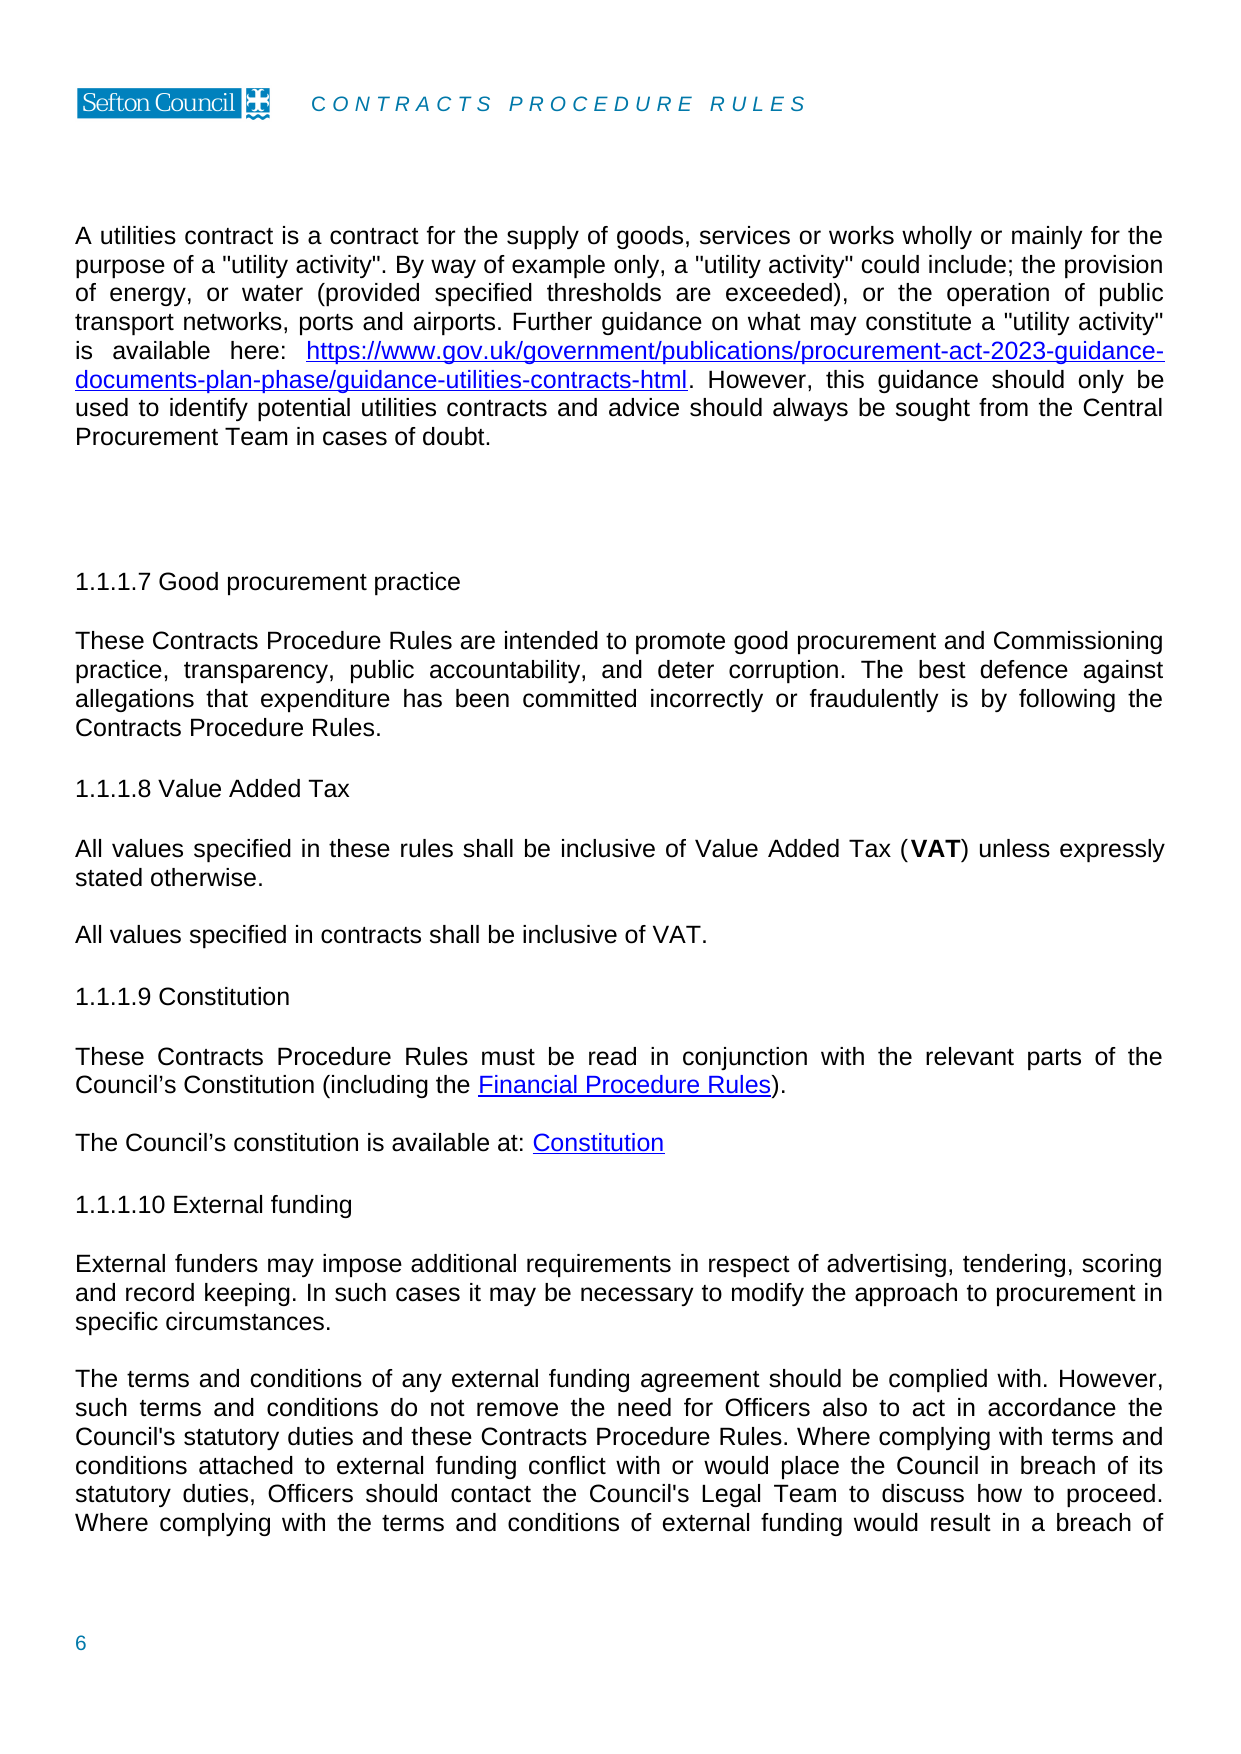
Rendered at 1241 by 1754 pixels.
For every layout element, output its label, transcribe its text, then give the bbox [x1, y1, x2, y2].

text External funders may impose additional requirements in respect of advertising, tendering, scoring and record keeping. In such cases it may be necessary to modify the approach to procurement in specific circumstances. [75, 1249, 1165, 1336]
text These Contracts Procedure Rules are intended to promote good procurement and Commissioning practice, transparency, public accountability, and deter corruption. The best defence against allegations that expenditure has been committed incorrectly or fraudulently is by following the Contracts Procedure Rules. [75, 626, 1165, 741]
subtitle 1.1.1.9 Constitution [75, 982, 1165, 1011]
subtitle 1.1.1.8 Value Added Tax [75, 774, 1165, 803]
text A utilities contract is a contract for the supply of goods, services or works wholly or mainly for the purpose of a "utility activity". By way of example only, a "utility activity" could include; the provision of energy, or water (provided specified thresholds are exceeded), or the operation of public transport networks, ports and airports. Further guidance on what may constitute a "utility activity" is available here: https://www.gov.uk/government/publications/procurement-act-2023-guidance-documents-plan-phase/guidance-utilities-contracts-html. However, this guidance should only be used to identify potential utilities contracts and advice should always be sought from the Central Procurement Team in cases of doubt. [75, 221, 1165, 451]
text All values specified in contracts shall be inclusive of VAT. [75, 920, 1165, 949]
text These Contracts Procedure Rules must be read in conjunction with the relevant parts of the Council’s Constitution (including the Financial Procedure Rules). [75, 1042, 1165, 1099]
subtitle 1.1.1.7 Good procurement practice [75, 567, 1165, 595]
text All values specified in these rules shall be inclusive of Value Added Tax (VAT) unless expressly stated otherwise. [75, 834, 1165, 892]
subtitle 1.1.1.10 External funding [75, 1190, 1165, 1218]
text The Council’s constitution is available at: Constitution [75, 1128, 1165, 1157]
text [75, 1364, 1165, 1537]
picture [75, 85, 273, 122]
